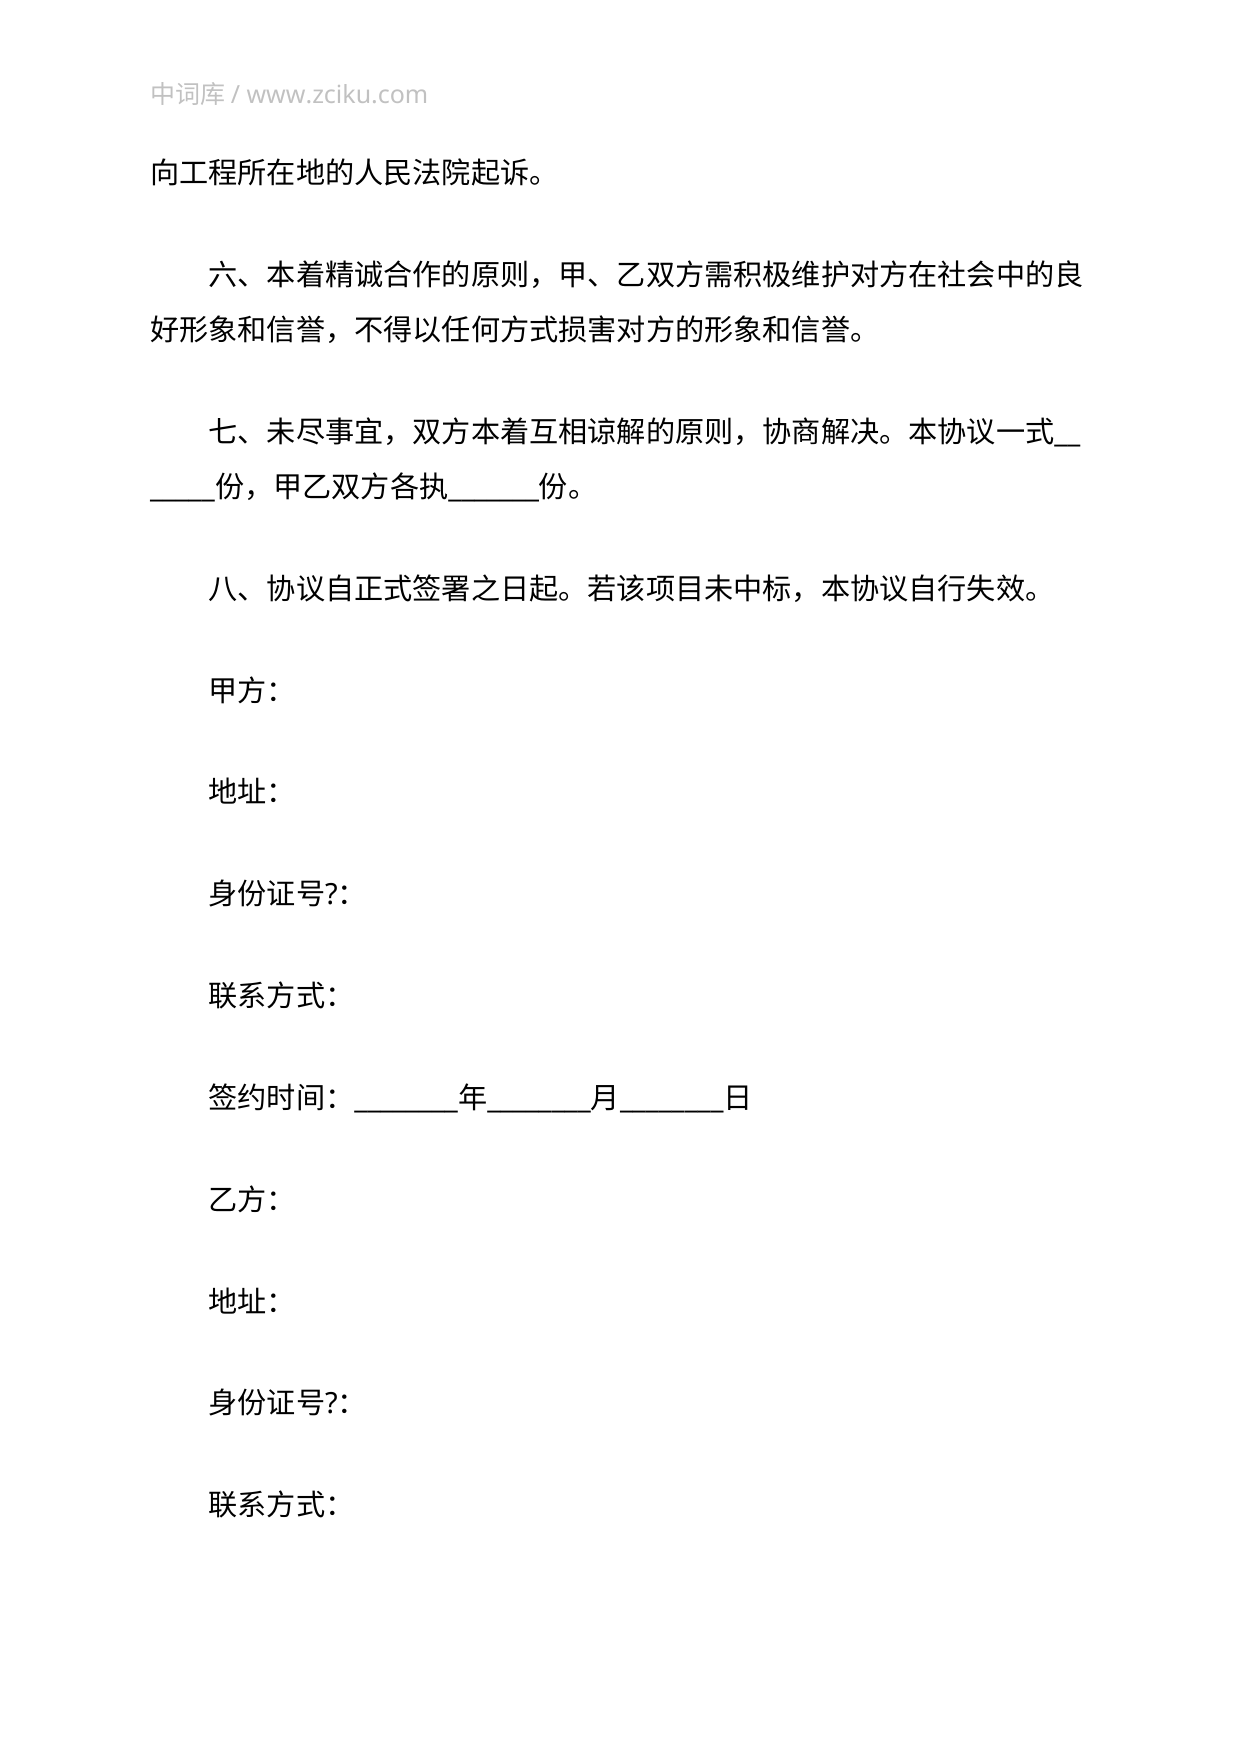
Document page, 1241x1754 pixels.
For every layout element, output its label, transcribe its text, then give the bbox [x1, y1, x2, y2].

text 地址： [150, 769, 1090, 811]
text 身份证号?： [150, 871, 1090, 913]
text 七、未尽事宜，双方本着互相谅解的原则，协商解决。本协议一式_______份，甲乙双方各执_______份。 [150, 408, 1090, 506]
text 甲方： [150, 667, 1090, 709]
text 六、本着精诚合作的原则，甲、乙双方需积极维护对方在社会中的良好形象和信誉，不得以任何方式损害对方的形象和信誉。 [150, 252, 1090, 349]
text 联系方式： [150, 1482, 1090, 1524]
text 身份证号?： [150, 1380, 1090, 1422]
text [150, 150, 1090, 192]
text 签约时间：________年________月________日 [150, 1074, 1090, 1117]
text 联系方式： [150, 973, 1090, 1015]
text 乙方： [150, 1176, 1090, 1219]
text 八、协议自正式签署之日起。若该项目未中标，本协议自行失效。 [150, 565, 1090, 608]
text 地址： [150, 1278, 1090, 1321]
